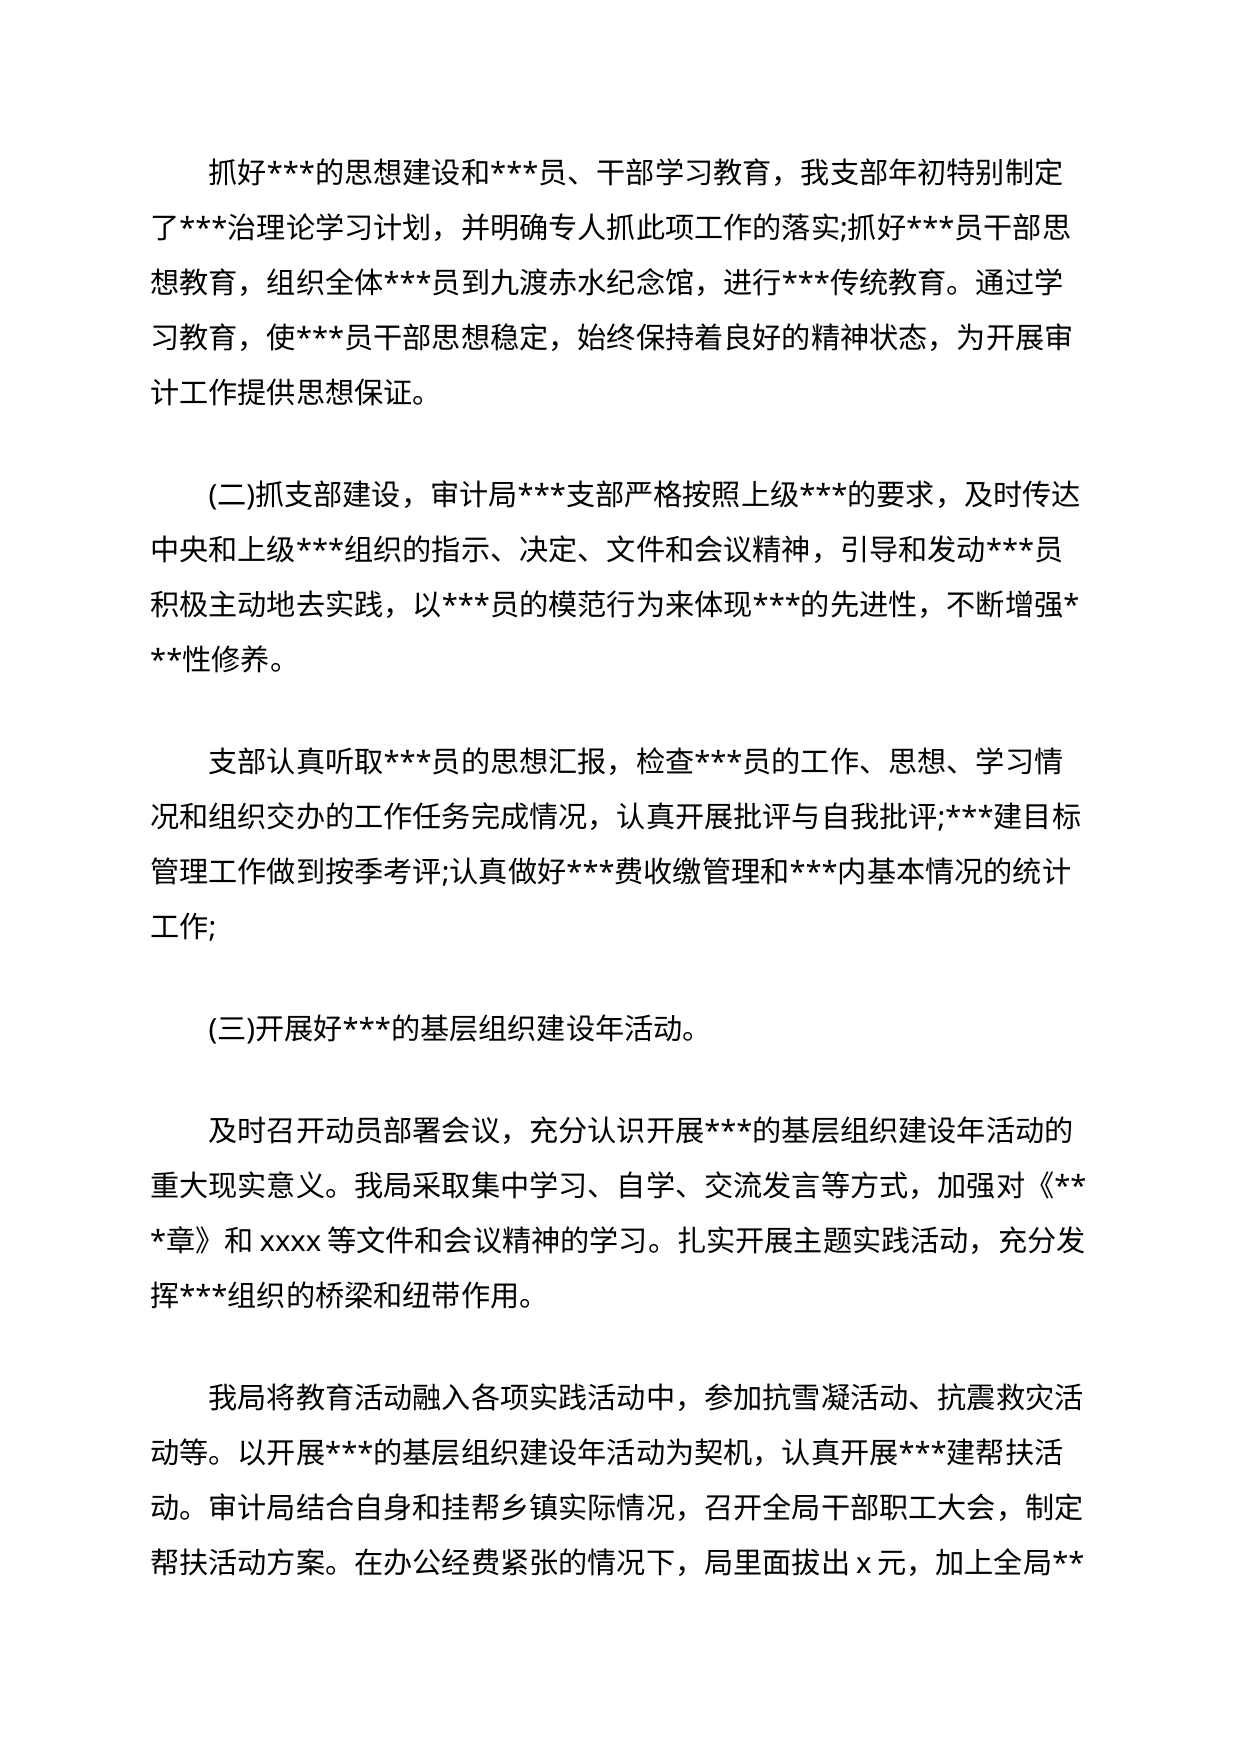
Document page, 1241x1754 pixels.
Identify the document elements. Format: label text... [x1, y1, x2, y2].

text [150, 1375, 1090, 1582]
text (三)开展好***的基层组织建设年活动。 [150, 1006, 1090, 1048]
text 支部认真听取***员的思想汇报，检查***员的工作、思想、学习情况和组织交办的工作任务完成情况，认真开展批评与自我批评;***建目标管理工作做到按季考评;认真做好***费收缴管理和***内基本情况的统计工作; [150, 739, 1090, 946]
text 及时召开动员部署会议，充分认识开展***的基层组织建设年活动的重大现实意义。我局采取集中学习、自学、交流发言等方式，加强对《***章》和xxxx等文件和会议精神的学习。扎实开展主题实践活动，充分发挥***组织的桥梁和纽带作用。 [150, 1108, 1090, 1315]
text 抓好***的思想建设和***员、干部学习教育，我支部年初特别制定了***治理论学习计划，并明确专人抓此项工作的落实;抓好***员干部思想教育，组织全体***员到九渡赤水纪念馆，进行***传统教育。通过学习教育，使***员干部思想稳定，始终保持着良好的精神状态，为开展审计工作提供思想保证。 [150, 150, 1090, 412]
text (二)抓支部建设，审计局***支部严格按照上级***的要求，及时传达中央和上级***组织的指示、决定、文件和会议精神，引导和发动***员积极主动地去实践，以***员的模范行为来体现***的先进性，不断增强***性修养。 [150, 472, 1090, 679]
